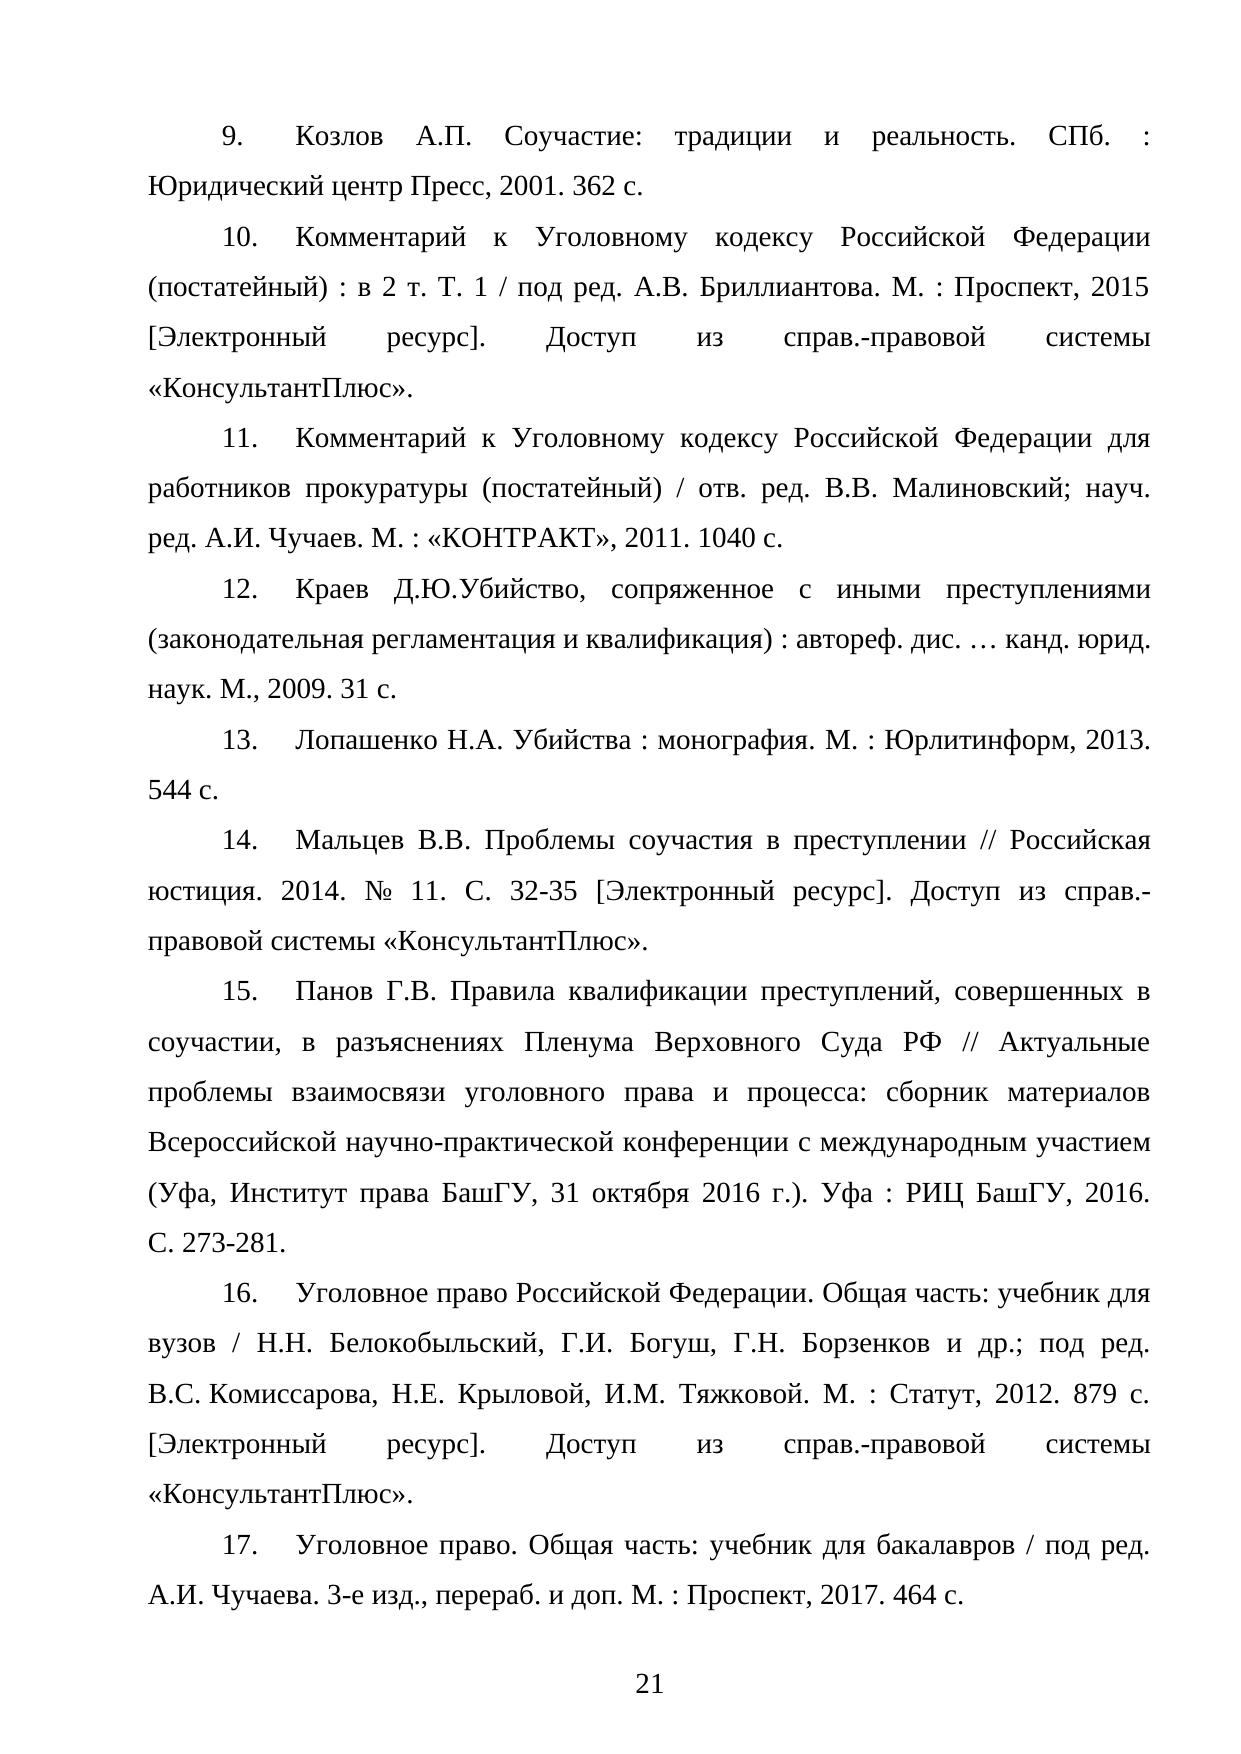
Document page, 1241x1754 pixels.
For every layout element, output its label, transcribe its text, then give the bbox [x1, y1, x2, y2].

list Панов Г.В. Правила квалификации преступлений, совершенных в соучастии, в разъяснениях Пленума Верховного Суда РФ // Актуальные проблемы взаимосвязи уголовного права и процесса: сборник материалов Всероссийской научно-практической конференции с международным участием (Уфа, Институт права БашГУ, 31 октября 2016 г.). Уфа : РИЦ БашГУ, 2016. С. 273-281. [148, 973, 1152, 1258]
list Краев Д.Ю.Убийство, сопряженное с иными преступлениями (законодательная регламентация и квалификация) : автореф. дис. … канд. юрид. наук. М., 2009. 31 с. [148, 571, 1152, 705]
list Козлов А.П. Соучастие: традиции и реальность. СПб. : Юридический центр Пресс, 2001. 362 с. [148, 118, 1152, 202]
list Комментарий к Уголовному кодексу Российской Федерации для работников прокуратуры (постатейный) / отв. ред. В.В. Малиновский; науч. ред. А.И. Чучаев. М. : «КОНТРАКТ», 2011. 1040 с. [148, 420, 1152, 554]
list Уголовное право. Общая часть: учебник для бакалавров / под ред. А.И. Чучаева. 3-е изд., перераб. и доп. М. : Проспект, 2017. 464 с. [148, 1527, 1152, 1611]
list Уголовное право Российской Федерации. Общая часть: учебник для вузов / Н.Н. Белокобыльский, Г.И. Богуш, Г.Н. Борзенков и др.; под ред. В.С. Комиссарова, Н.Е. Крыловой, И.М. Тяжковой. М. : Статут, 2012. 879 с. [Электронный ресурс]. Доступ из справ.-правовой системы «КонсультантПлюс». [148, 1275, 1152, 1510]
list Мальцев В.В. Проблемы соучастия в преступлении // Российская юстиция. 2014. № 11. С. 32-35 [Электронный ресурс]. Доступ из справ.-правовой системы «КонсультантПлюс». [148, 822, 1152, 957]
list Комментарий к Уголовному кодексу Российской Федерации (постатейный) : в 2 т. Т. 1 / под ред. А.В. Бриллиантова. М. : Проспект, 2015 [Электронный ресурс]. Доступ из справ.-правовой системы «КонсультантПлюс». [148, 219, 1152, 403]
list Лопашенко Н.А. Убийства : монография. М. : Юрлитинформ, 2013. 544 с. [148, 722, 1152, 806]
